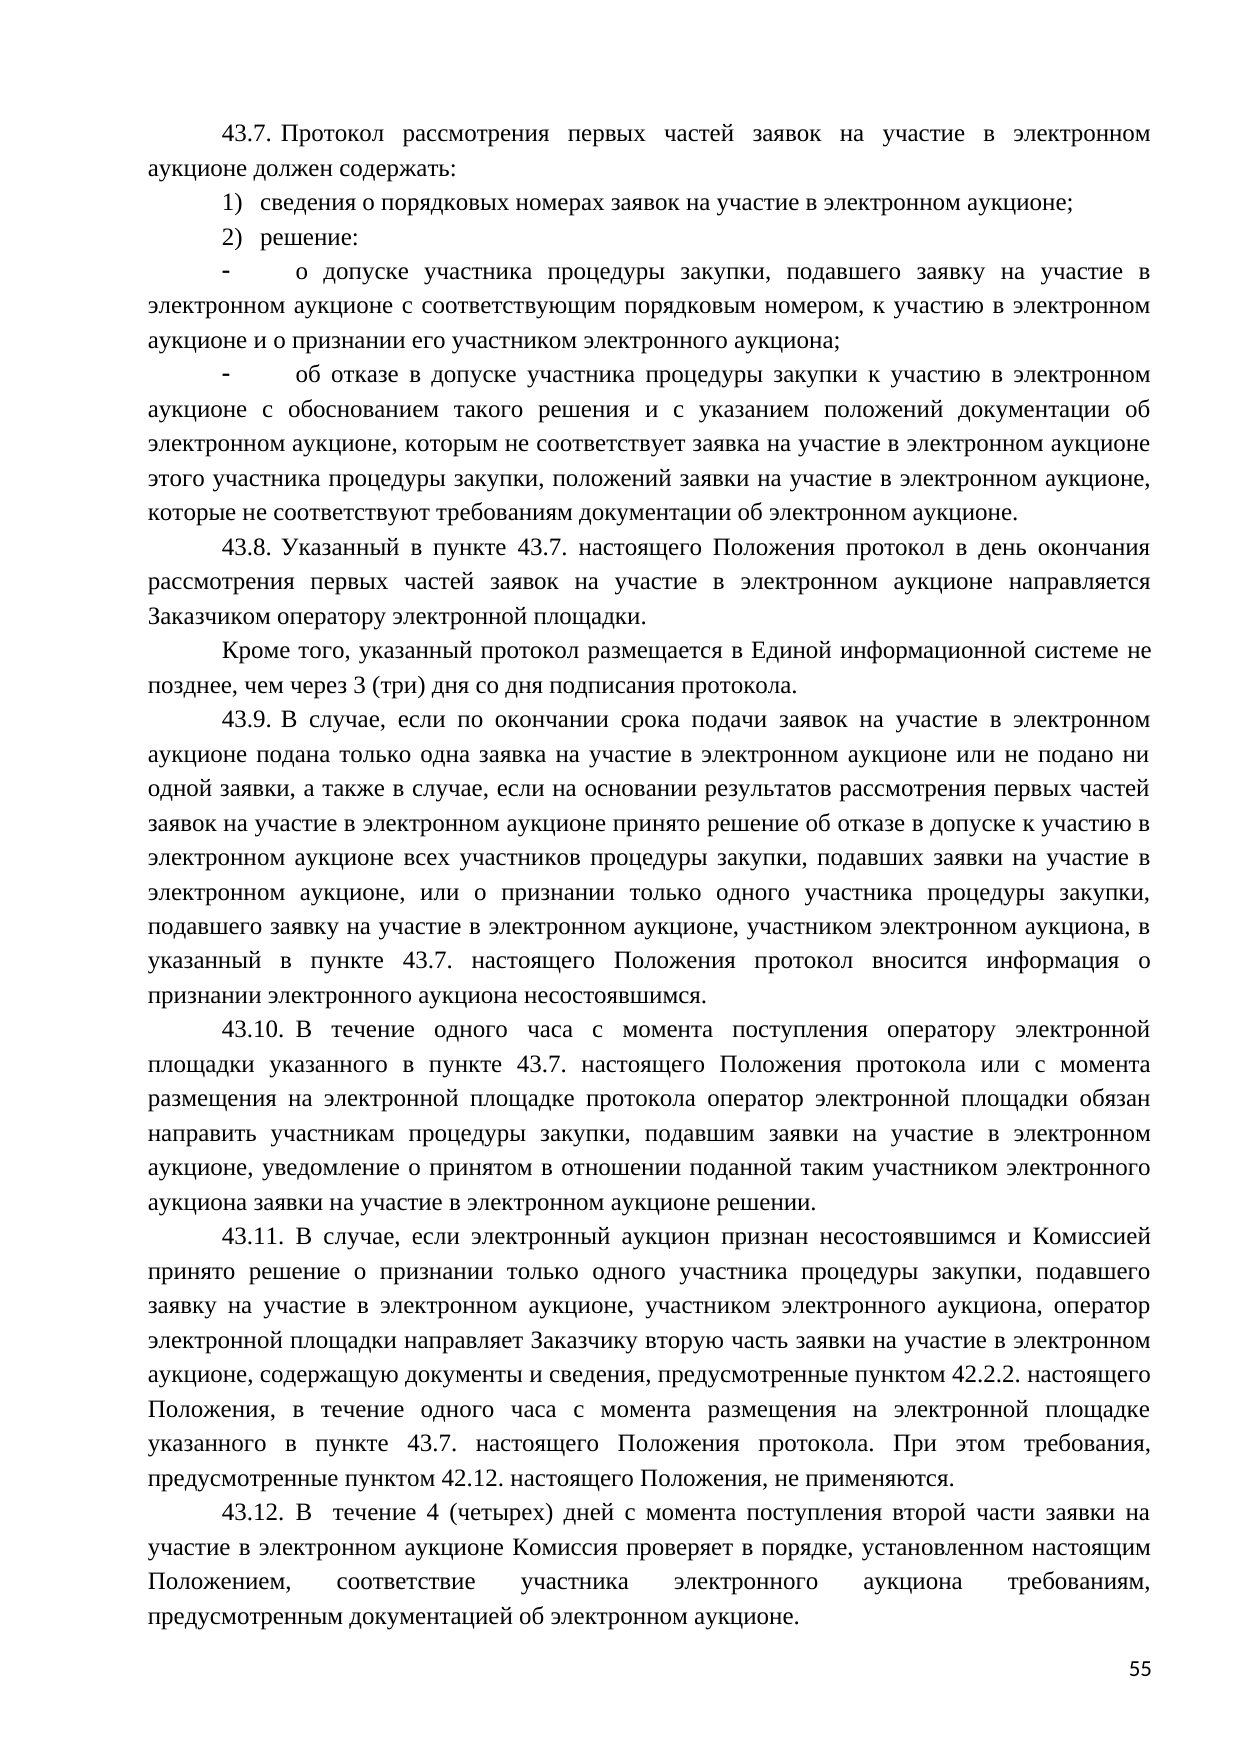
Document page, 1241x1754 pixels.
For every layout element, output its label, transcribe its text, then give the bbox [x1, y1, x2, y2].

list об отказе в допуске участника процедуры закупки к участию в электронном аукционе с обоснованием такого решения и с указанием положений документации об электронном аукционе, которым не соответствует заявка на участие в электронном аукционе этого участника процедуры закупки, положений заявки на участие в электронном аукционе, которые не соответствуют требованиям документации об электронном аукционе. [148, 359, 1152, 526]
list решение: [148, 222, 1152, 250]
list В случае, если электронный аукцион признан несостоявшимся и Комиссией принято решение о признании только одного участника процедуры закупки, подавшего заявку на участие в электронном аукционе, участником электронного аукциона, оператор электронной площадки направляет Заказчику вторую часть заявки на участие в электронном аукционе, содержащую документы и сведения, предусмотренные пунктом 42.2.2. настоящего Положения, в течение одного часа с момента размещения на электронной площадке указанного в пункте 43.7. настоящего Положения протокола. При этом требования, предусмотренные пунктом 42.12. настоящего Положения, не применяются. [148, 1221, 1152, 1492]
list Указанный в пункте 43.7. настоящего Положения протокол в день окончания рассмотрения первых частей заявок на участие в электронном аукционе направляется Заказчиком оператору электронной площадки. [148, 532, 1152, 629]
list о допуске участника процедуры закупки, подавшего заявку на участие в электронном аукционе с соответствующим порядковым номером, к участию в электронном аукционе и о признании его участником электронного аукциона; [148, 256, 1152, 354]
list Протокол рассмотрения первых частей заявок на участие в электронном аукционе должен содержать: [148, 118, 1152, 181]
text Кроме того, указанный протокол размещается в Единой информационной системе не позднее, чем через 3 (три) дня со дня подписания протокола. [148, 635, 1152, 698]
list В течение 4 (четырех) дней с момента поступления второй части заявки на участие в электронном аукционе Комиссия проверяет в порядке, установленном настоящим Положением, соответствие участника электронного аукциона требованиям, предусмотренным документацией об электронном аукционе. [148, 1497, 1152, 1629]
list сведения о порядковых номерах заявок на участие в электронном аукционе; [148, 187, 1152, 216]
list В течение одного часа с момента поступления оператору электронной площадки указанного в пункте 43.7. настоящего Положения протокола или с момента размещения на электронной площадке протокола оператор электронной площадки обязан направить участникам процедуры закупки, подавшим заявки на участие в электронном аукционе, уведомление о принятом в отношении поданной таким участником электронного аукциона заявки на участие в электронном аукционе решении. [148, 1014, 1152, 1216]
list В случае, если по окончании срока подачи заявок на участие в электронном аукционе подана только одна заявка на участие в электронном аукционе или не подано ни одной заявки, а также в случае, если на основании результатов рассмотрения первых частей заявок на участие в электронном аукционе принято решение об отказе в допуске к участию в электронном аукционе всех участников процедуры закупки, подавших заявки на участие в электронном аукционе, или о признании только одного участника процедуры закупки, подавшего заявку на участие в электронном аукционе, участником электронном аукциона, в указанный в пункте 43.7. настоящего Положения протокол вносится информация о признании электронного аукциона несостоявшимся. [148, 704, 1152, 1009]
